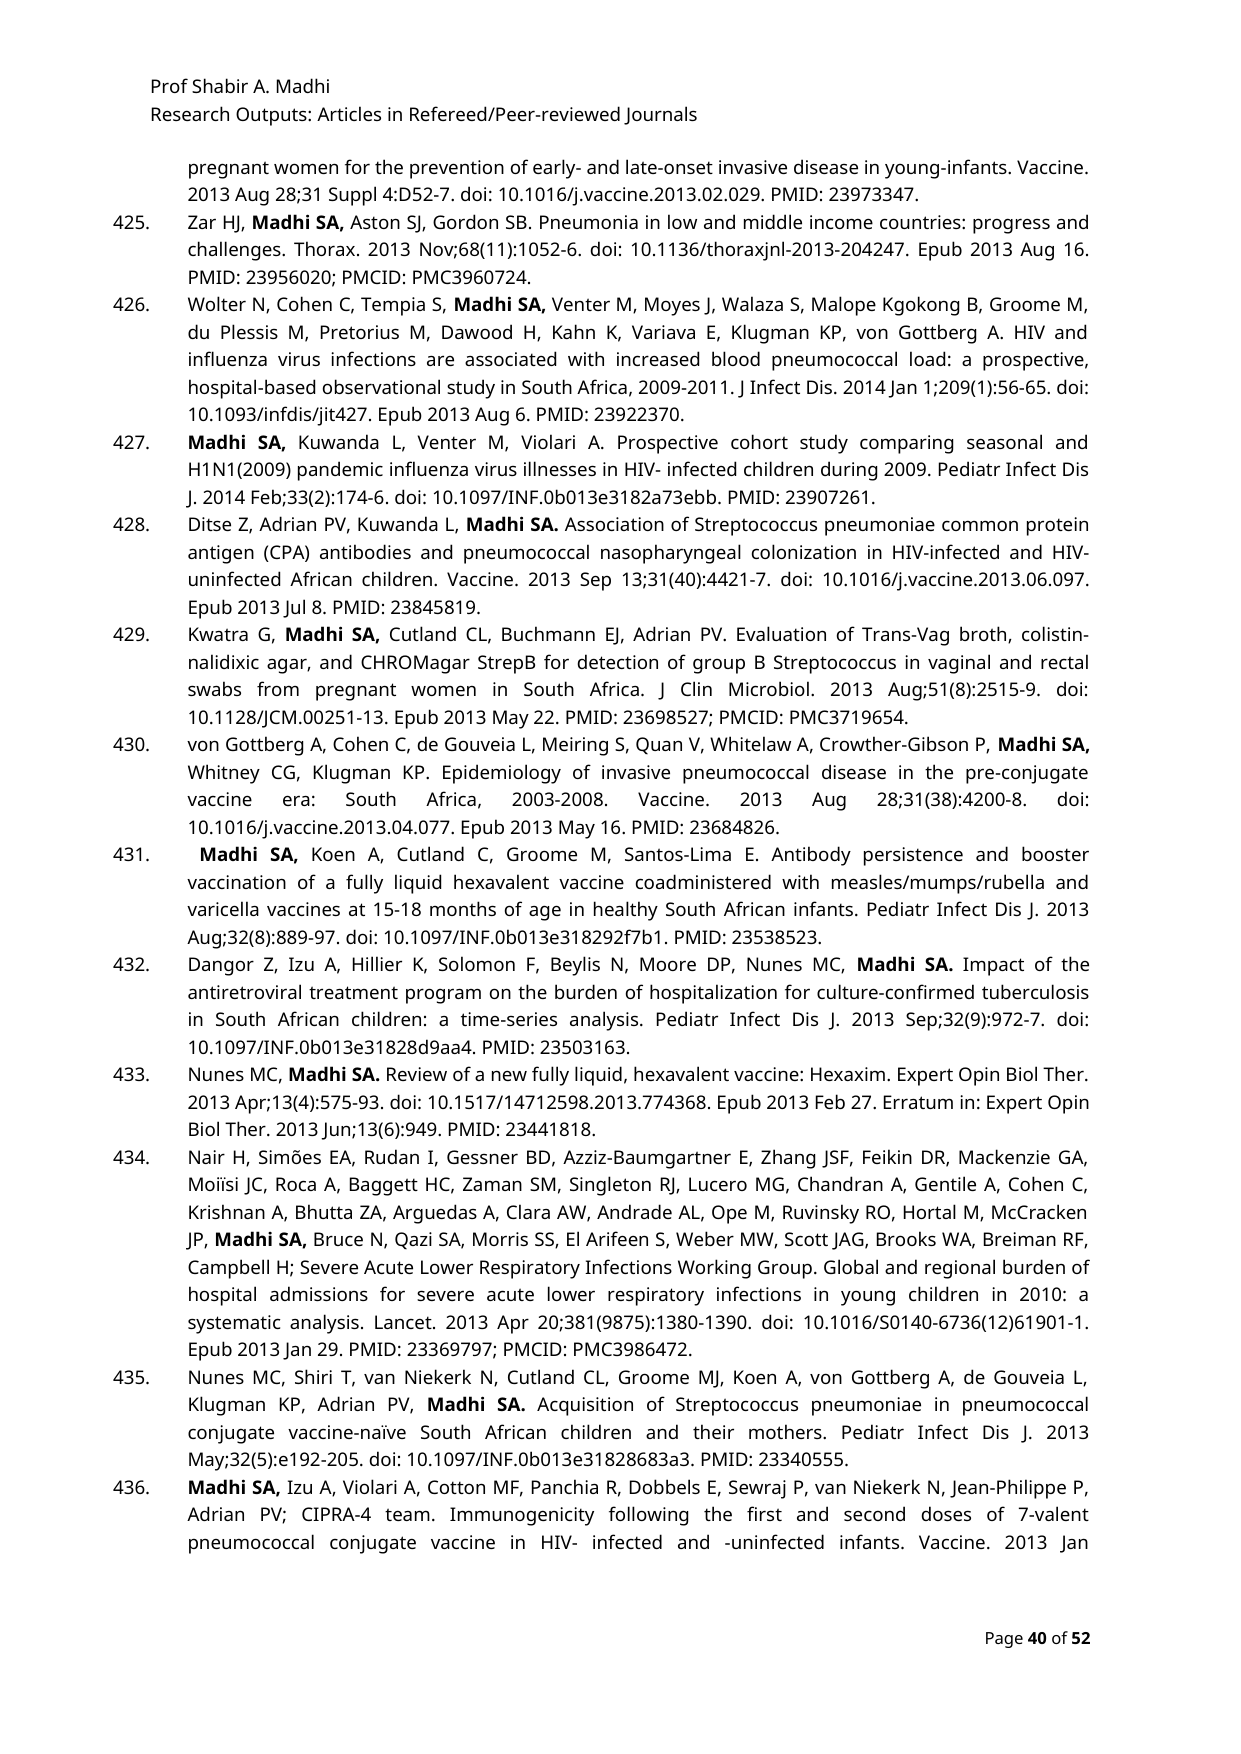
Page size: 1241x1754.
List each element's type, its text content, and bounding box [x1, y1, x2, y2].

list Nunes MC, Madhi SA. Review of a new fully liquid, hexavalent vaccine: Hexaxim. Expert Opin Biol Ther. 2013 Apr;13(4):575-93. doi: 10.1517/14712598.2013.774368. Epub 2013 Feb 27. Erratum in: Expert Opin Biol Ther. 2013 Jun;13(6):949. PMID: 23441818. [150, 1062, 1090, 1142]
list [150, 1474, 1090, 1555]
list Ditse Z, Adrian PV, Kuwanda L, Madhi SA. Association of Streptococcus pneumoniae common protein antigen (CPA) antibodies and pneumococcal nasopharyngeal colonization in HIV-infected and HIV-uninfected African children. Vaccine. 2013 Sep 13;31(40):4421-7. doi: 10.1016/j.vaccine.2013.06.097. Epub 2013 Jul 8. PMID: 23845819. [150, 512, 1090, 620]
list von Gottberg A, Cohen C, de Gouveia L, Meiring S, Quan V, Whitelaw A, Crowther-Gibson P, Madhi SA, Whitney CG, Klugman KP. Epidemiology of invasive pneumococcal disease in the pre-conjugate vaccine era: South Africa, 2003-2008. Vaccine. 2013 Aug 28;31(38):4200-8. doi: 10.1016/j.vaccine.2013.04.077. Epub 2013 May 16. PMID: 23684826. [150, 732, 1090, 840]
list Madhi SA, Kuwanda L, Venter M, Violari A. Prospective cohort study comparing seasonal and H1N1(2009) pandemic influenza virus illnesses in HIV- infected children during 2009. Pediatr Infect Dis J. 2014 Feb;33(2):174-6. doi: 10.1097/INF.0b013e3182a73ebb. PMID: 23907261. [150, 429, 1090, 510]
list Kwatra G, Madhi SA, Cutland CL, Buchmann EJ, Adrian PV. Evaluation of Trans-Vag broth, colistin-nalidixic agar, and CHROMagar StrepB for detection of group B Streptococcus in vaginal and rectal swabs from pregnant women in South Africa. J Clin Microbiol. 2013 Aug;51(8):2515-9. doi: 10.1128/JCM.00251-13. Epub 2013 May 22. PMID: 23698527; PMCID: PMC3719654. [150, 622, 1090, 730]
list Madhi SA, Koen A, Cutland C, Groome M, Santos-Lima E. Antibody persistence and booster vaccination of a fully liquid hexavalent vaccine coadministered with measles/mumps/rubella and varicella vaccines at 15-18 months of age in healthy South African infants. Pediatr Infect Dis J. 2013 Aug;32(8):889-97. doi: 10.1097/INF.0b013e318292f7b1. PMID: 23538523. [150, 842, 1090, 950]
list Nair H, Simões EA, Rudan I, Gessner BD, Azziz-Baumgartner E, Zhang JSF, Feikin DR, Mackenzie GA, Moiïsi JC, Roca A, Baggett HC, Zaman SM, Singleton RJ, Lucero MG, Chandran A, Gentile A, Cohen C, Krishnan A, Bhutta ZA, Arguedas A, Clara AW, Andrade AL, Ope M, Ruvinsky RO, Hortal M, McCracken JP, Madhi SA, Bruce N, Qazi SA, Morris SS, El Arifeen S, Weber MW, Scott JAG, Brooks WA, Breiman RF, Campbell H; Severe Acute Lower Respiratory Infections Working Group. Global and regional burden of hospital admissions for severe acute lower respiratory infections in young children in 2010: a systematic analysis. Lancet. 2013 Apr 20;381(9875):1380-1390. doi: 10.1016/S0140-6736(12)61901-1. Epub 2013 Jan 29. PMID: 23369797; PMCID: PMC3986472. [150, 1144, 1090, 1362]
list Wolter N, Cohen C, Tempia S, Madhi SA, Venter M, Moyes J, Walaza S, Malope Kgokong B, Groome M, du Plessis M, Pretorius M, Dawood H, Kahn K, Variava E, Klugman KP, von Gottberg A. HIV and influenza virus infections are associated with increased blood pneumococcal load: a prospective, hospital-based observational study in South Africa, 2009-2011. J Infect Dis. 2014 Jan 1;209(1):56-65. doi: 10.1093/infdis/jit427. Epub 2013 Aug 6. PMID: 23922370. [150, 292, 1090, 427]
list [150, 154, 1090, 207]
list Nunes MC, Shiri T, van Niekerk N, Cutland CL, Groome MJ, Koen A, von Gottberg A, de Gouveia L, Klugman KP, Adrian PV, Madhi SA. Acquisition of Streptococcus pneumoniae in pneumococcal conjugate vaccine-naïve South African children and their mothers. Pediatr Infect Dis J. 2013 May;32(5):e192-205. doi: 10.1097/INF.0b013e31828683a3. PMID: 23340555. [150, 1364, 1090, 1472]
list Zar HJ, Madhi SA, Aston SJ, Gordon SB. Pneumonia in low and middle income countries: progress and challenges. Thorax. 2013 Nov;68(11):1052-6. doi: 10.1136/thoraxjnl-2013-204247. Epub 2013 Aug 16. PMID: 23956020; PMCID: PMC3960724. [150, 209, 1090, 290]
list Dangor Z, Izu A, Hillier K, Solomon F, Beylis N, Moore DP, Nunes MC, Madhi SA. Impact of the antiretroviral treatment program on the burden of hospitalization for culture-confirmed tuberculosis in South African children: a time-series analysis. Pediatr Infect Dis J. 2013 Sep;32(9):972-7. doi: 10.1097/INF.0b013e31828d9aa4. PMID: 23503163. [150, 952, 1090, 1060]
